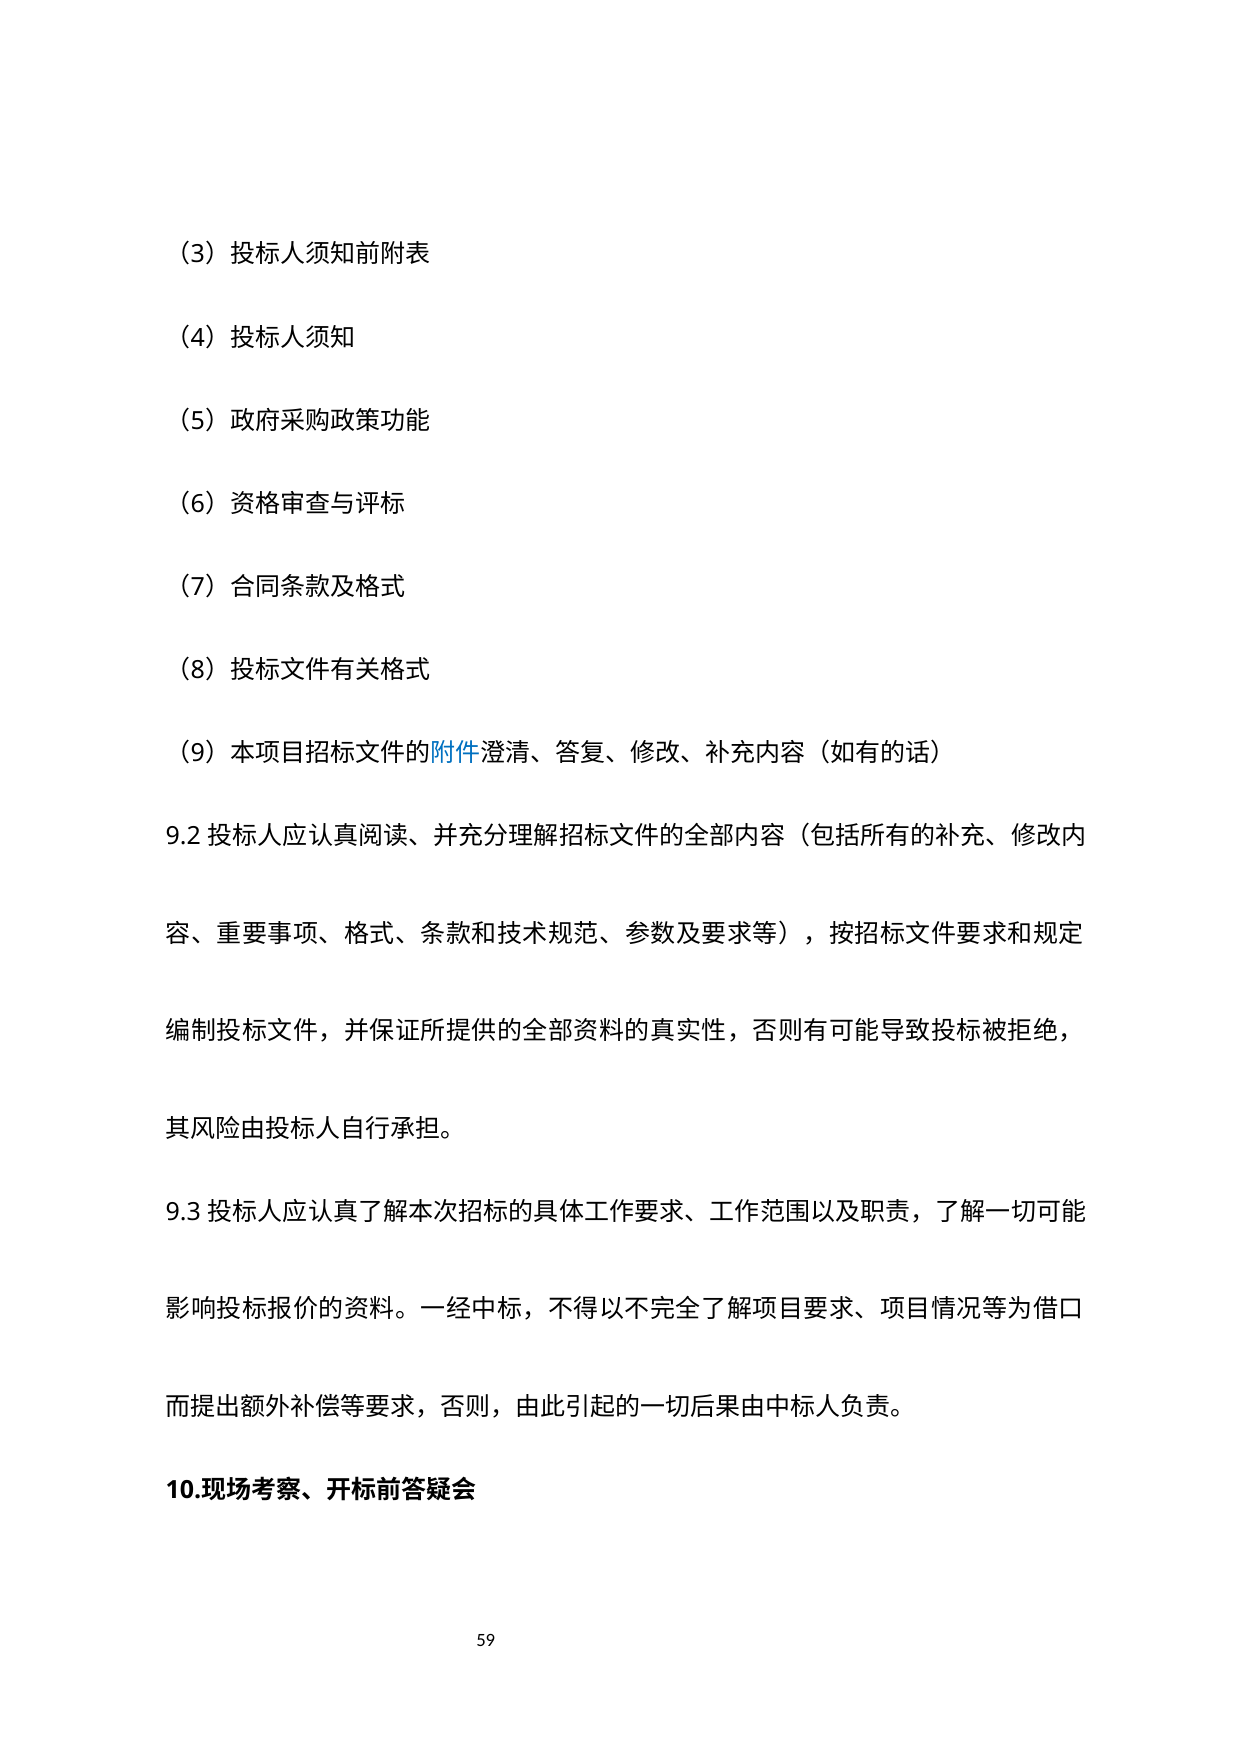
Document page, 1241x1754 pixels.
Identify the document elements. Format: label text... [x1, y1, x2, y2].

text （5）政府采购政策功能 [165, 386, 1087, 451]
text （8）投标文件有关格式 [165, 635, 1087, 700]
text （3）投标人须知前附表 [165, 219, 1087, 284]
text （7）合同条款及格式 [165, 552, 1087, 617]
text （6）资格审查与评标 [165, 469, 1087, 534]
text 10.现场考察、开标前答疑会 [165, 1455, 1087, 1520]
text 9.3 投标人应认真了解本次招标的具体工作要求、工作范围以及职责，了解一切可能影响投标报价的资料。一经中标，不得以不完全了解项目要求、项目情况等为借口而提出额外补偿等要求，否则，由此引起的一切后果由中标人负责。 [165, 1177, 1087, 1437]
text （9）本项目招标文件的附件澄清、答复、修改、补充内容（如有的话） [165, 718, 1087, 783]
text 9.2 投标人应认真阅读、并充分理解招标文件的全部内容（包括所有的补充、修改内容、重要事项、格式、条款和技术规范、参数及要求等），按招标文件要求和规定编制投标文件，并保证所提供的全部资料的真实性，否则有可能导致投标被拒绝，其风险由投标人自行承担。 [165, 801, 1087, 1159]
text （4）投标人须知 [165, 303, 1087, 368]
